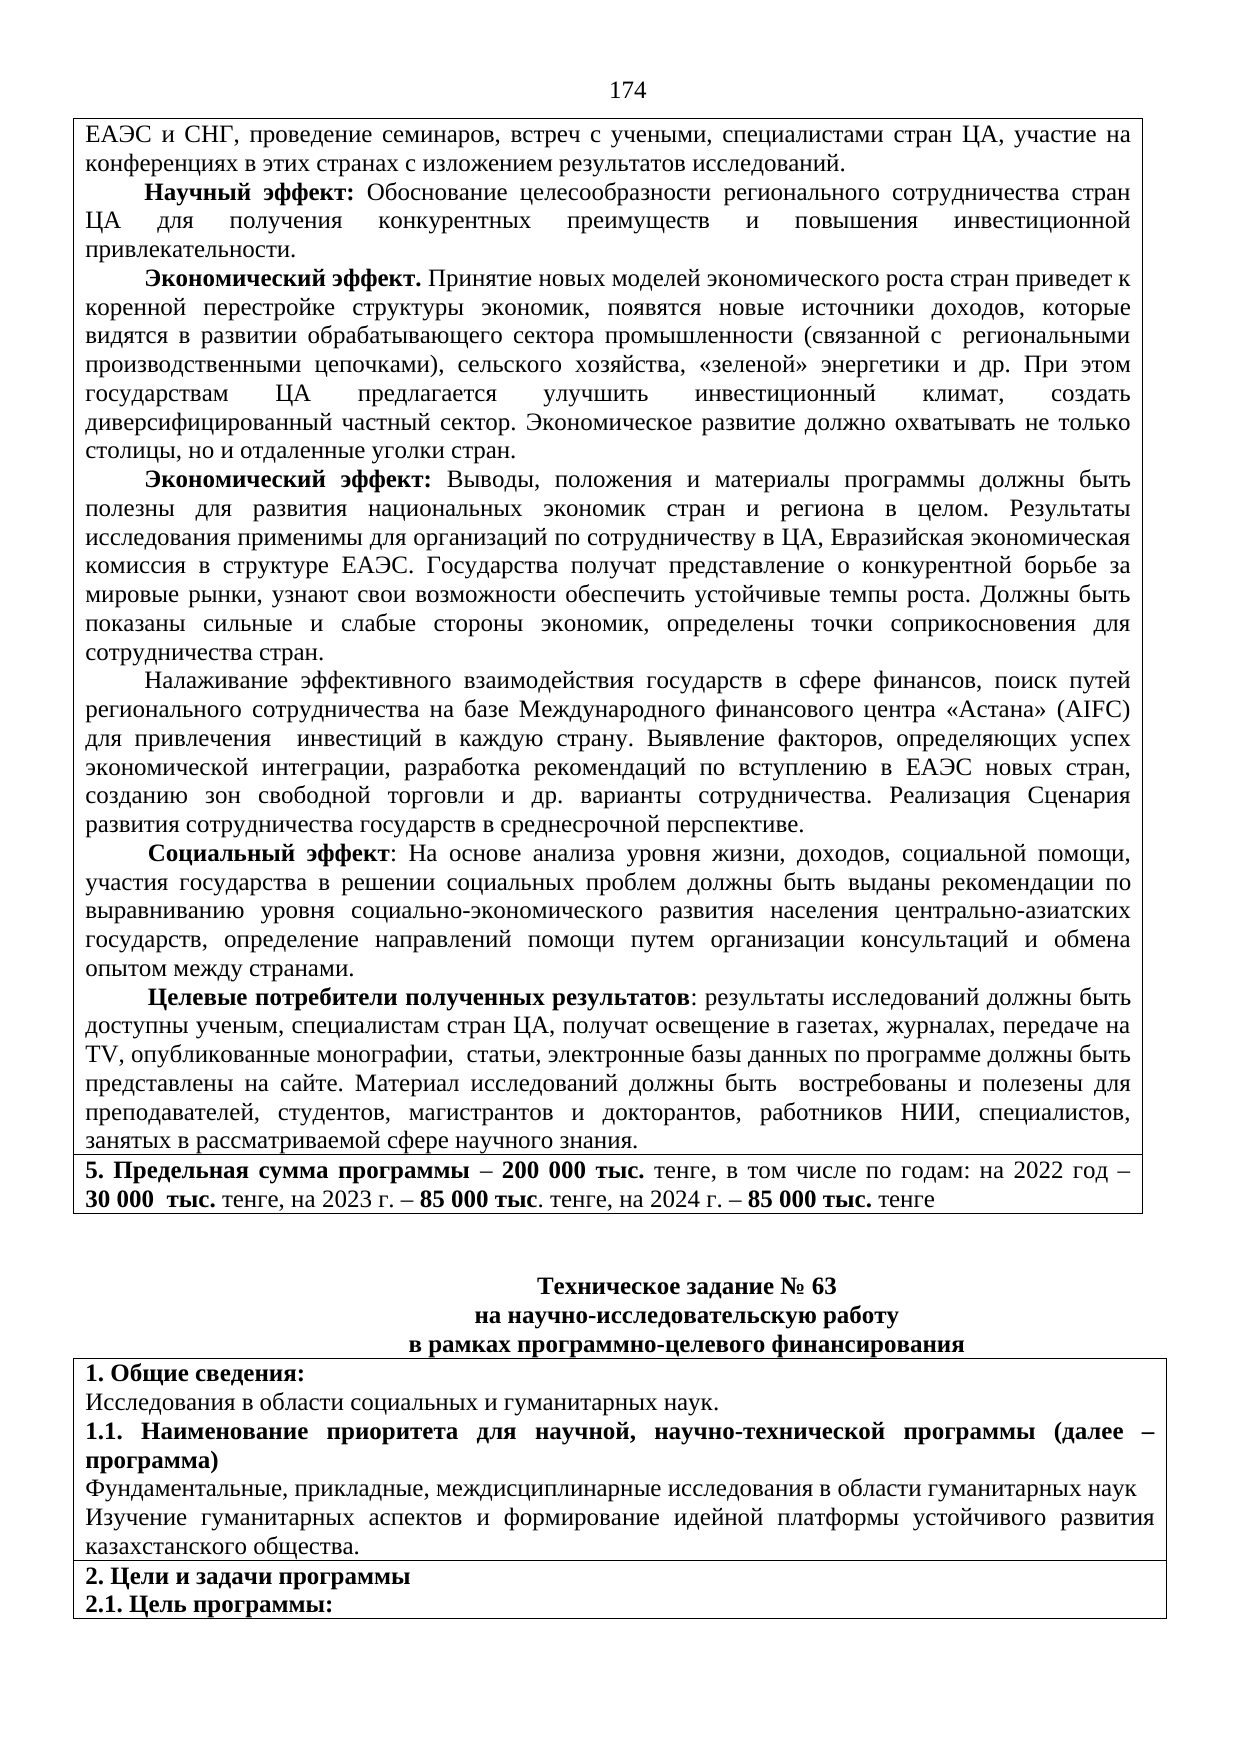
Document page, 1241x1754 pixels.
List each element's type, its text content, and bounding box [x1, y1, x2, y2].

table_header 1. Общие сведения: Исследования в области социальных и гуманитарных наук. 1.1. Наименование приоритета для научной, научно-технической программы (далее – программа) Фундаментальные, прикладные, междисциплинарные исследования в области гуманитарных наук Изучение гуманитарных аспектов и формирование идейной платформы устойчивого развития казахстанского общества. [74, 1359, 1166, 1560]
text на научно-исследовательскую работу [59, 1300, 1240, 1329]
text Техническое задание № 63 [59, 1271, 1240, 1300]
table_cell 5. Предельная сумма программы – 200 000 тыс. тенге, в том числе по годам: на 2022 год – 30 000 тыс. тенге, на 2023 г. – 85 000 тыс. тенге, на 2024 г. – 85 000 тыс. тенге [74, 1155, 1142, 1213]
text в рамках программно-целевого финансирования [59, 1329, 1240, 1357]
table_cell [74, 1561, 1166, 1618]
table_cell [74, 119, 1142, 1154]
